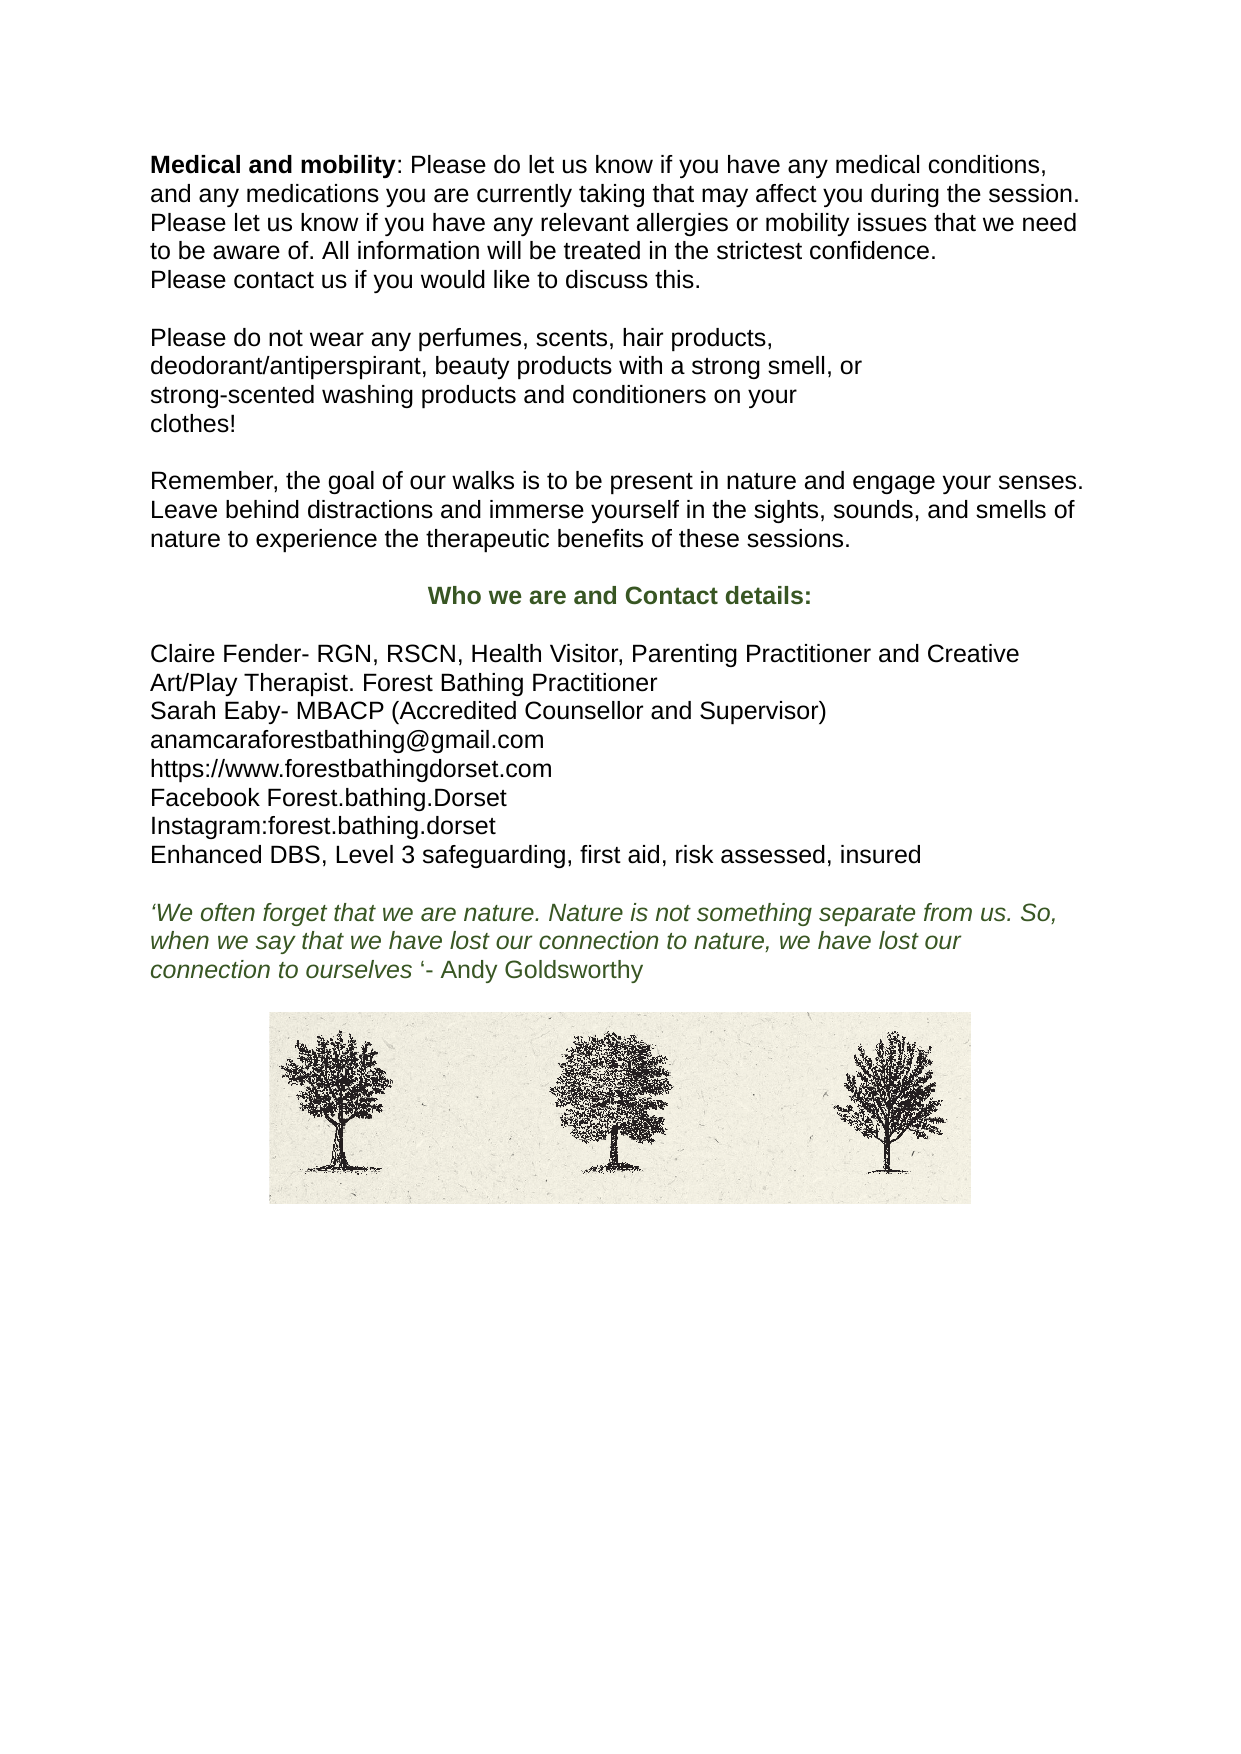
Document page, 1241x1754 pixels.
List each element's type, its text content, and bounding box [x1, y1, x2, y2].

text clothes! [150, 409, 1090, 437]
picture [269, 1012, 971, 1204]
text Remember, the goal of our walks is to be present in nature and engage your senses. Leave behind distractions and immerse yourself in the sights, sounds, and smells of nature to experience the therapeutic benefits of these sessions. [150, 466, 1090, 552]
text Facebook Forest.bathing.Dorset [150, 782, 1090, 811]
text Who we are and Contact details: [150, 581, 1090, 610]
text Enhanced DBS, Level 3 safeguarding, first aid, risk assessed, insured [150, 840, 1090, 869]
text anamcaraforestbathing@gmail.com [150, 725, 1090, 754]
text Please contact us if you would like to discuss this. [150, 265, 1090, 294]
text deodorant/antiperspirant, beauty products with a strong smell, or [150, 351, 1090, 380]
text ‘We often forget that we are nature. Nature is not something separate from us. So, when we say that we have lost our connection to nature, we have lost our connection to ourselves ‘- Andy Goldsworthy [150, 897, 1090, 984]
text Instagram:forest.bathing.dorset [150, 811, 1090, 840]
text Medical and mobility: Please do let us know if you have any medical conditions, and any medications you are currently taking that may affect you during the session. Please let us know if you have any relevant allergies or mobility issues that we need to be aware of. All information will be treated in the strictest confidence. [150, 150, 1090, 265]
text Claire Fender- RGN, RSCN, Health Visitor, Parenting Practitioner and Creative Art/Play Therapist. Forest Bathing Practitioner [150, 639, 1090, 696]
text Please do not wear any perfumes, scents, hair products, [150, 322, 1090, 351]
text Sarah Eaby- MBACP (Accredited Counsellor and Supervisor) [150, 696, 1090, 725]
text https://www.forestbathingdorset.com [150, 754, 1090, 782]
text strong-scented washing products and conditioners on your [150, 380, 1090, 409]
